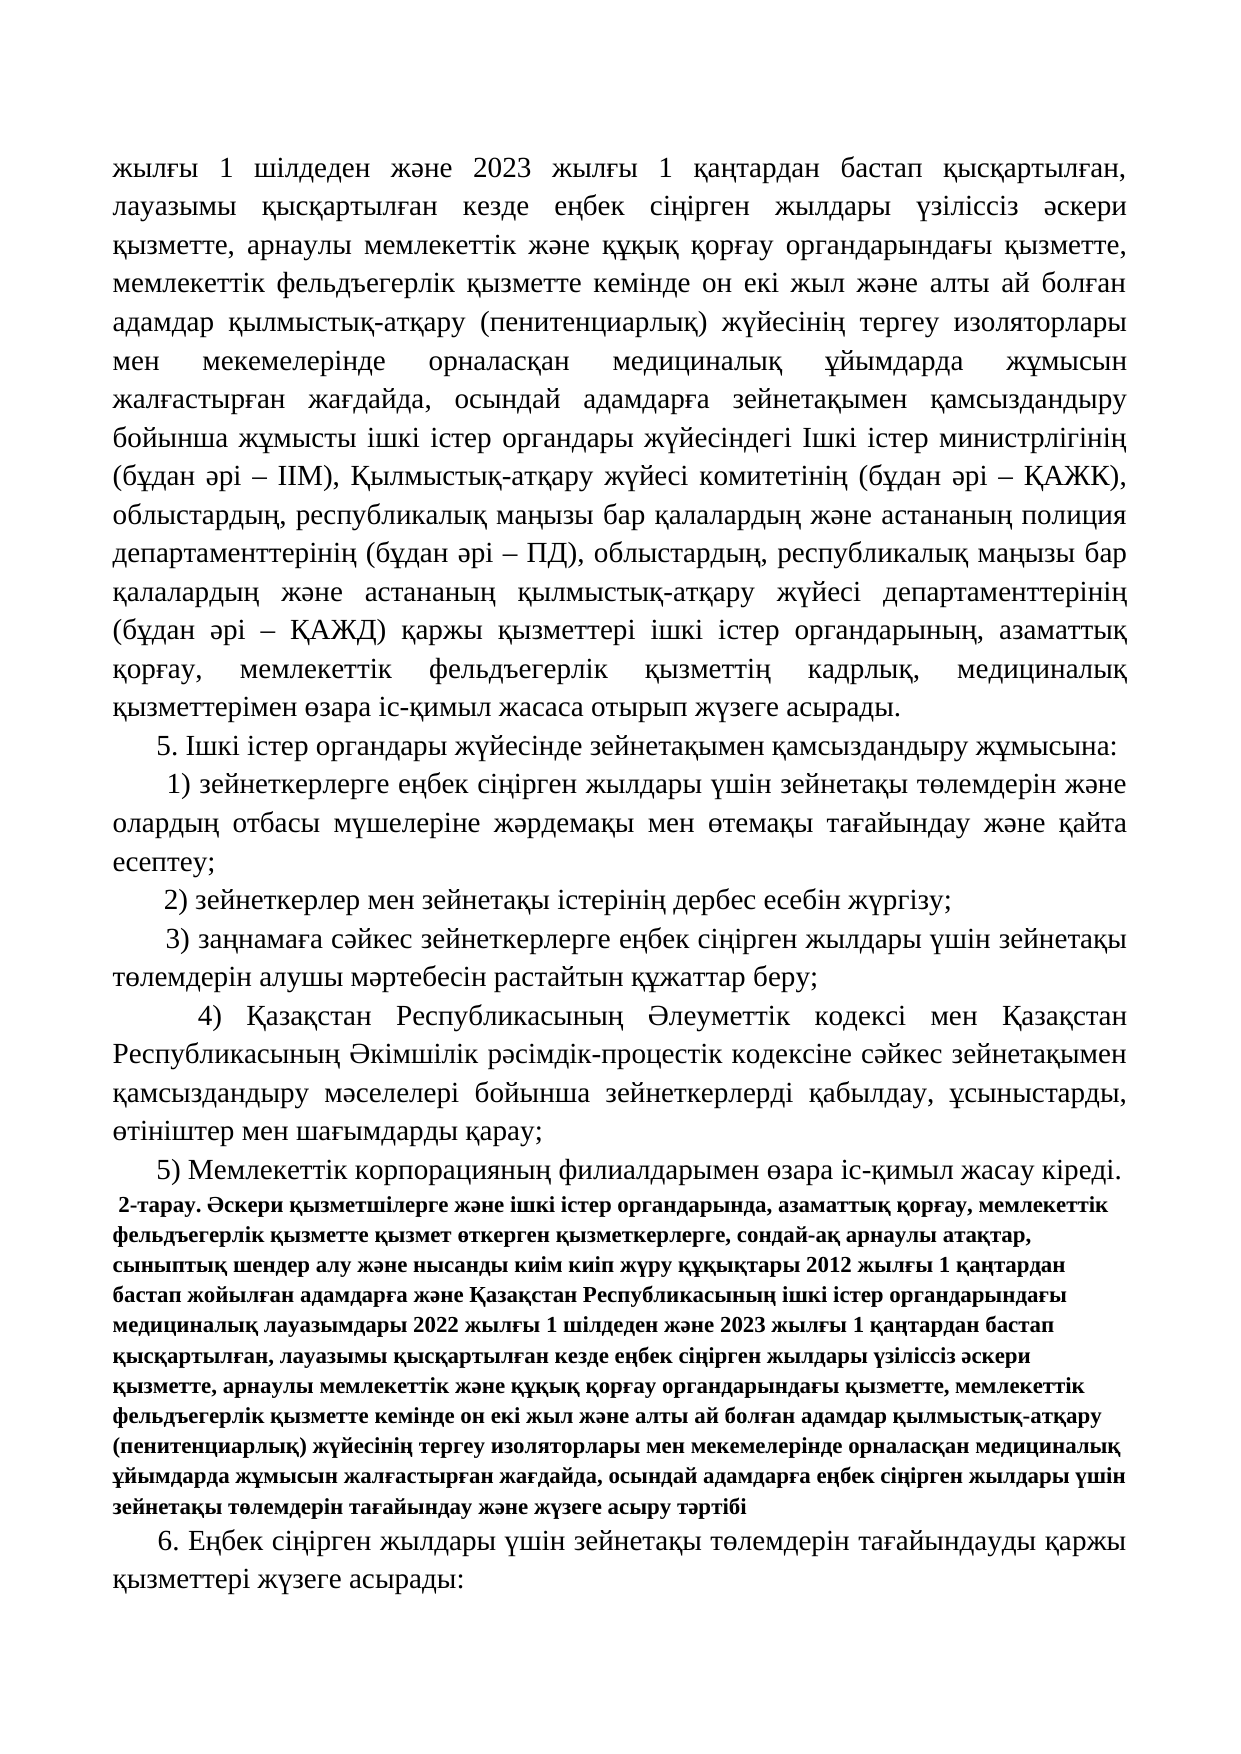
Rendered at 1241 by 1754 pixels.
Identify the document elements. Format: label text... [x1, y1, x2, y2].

text 4) Қазақстан Республикасының Әлеуметтік кодексі мен Қазақстан Республикасының Әкімшілік рәсімдік-процестік кодексіне сәйкес зейнетақымен қамсыздандыру мәселелері бойынша зейнеткерлерді қабылдау, ұсыныстарды, өтініштер мен шағымдарды қарау; [112, 998, 1128, 1147]
text 6. Еңбек сіңірген жылдары үшін зейнетақы төлемдерін тағайындауды қаржы қызметтері жүзеге асырады: [112, 1523, 1128, 1595]
text 2) зейнеткерлер мен зейнетақы істерінің дербес есебін жүргізу; [112, 882, 1128, 916]
text 3) заңнамаға сәйкес зейнеткерлерге еңбек сіңірген жылдары үшін зейнетақы төлемдерін алушы мәртебесін растайтын құжаттар беру; [112, 921, 1128, 993]
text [112, 150, 1128, 723]
text 5) Мемлекеттік корпорацияның филиалдарымен өзара іс-қимыл жасау кіреді. [112, 1152, 1128, 1186]
text 2-тарау. Әскери қызметшілерге және ішкі істер органдарында, азаматтық қорғау, мемлекеттік фельдъегерлік қызметте қызмет өткерген қызметкерлерге, сондай-ақ арнаулы атақтар, сыныптық шендер алу және нысанды киім киіп жүру құқықтары 2012 жылғы 1 қаңтардан бастап жойылған адамдарға және Қазақстан Республикасының ішкі істер органдарындағы медициналық лауазымдары 2022 жылғы 1 шілдеден және 2023 жылғы 1 қаңтардан бастап қысқартылған, лауазымы қысқартылған кезде еңбек сіңірген жылдары үзіліссіз әскери қызметте, арнаулы мемлекеттік және құқық қорғау органдарындағы қызметте, мемлекеттік фельдъегерлік қызметте кемінде он екі жыл және алты ай болған адамдар қылмыстық-атқару (пенитенциарлық) жүйесінің тергеу изоляторлары мен мекемелерінде орналасқан медициналық ұйымдарда жұмысын жалғастырған жағдайда, осындай адамдарға еңбек сіңірген жылдары үшін зейнетақы төлемдерін тағайындау және жүзеге асыру тәртібі [112, 1191, 1128, 1519]
text 5. Ішкі істер органдары жүйесінде зейнетақымен қамсыздандыру жұмысына: [112, 728, 1128, 762]
text 1) зейнеткерлерге еңбек сіңірген жылдары үшін зейнетақы төлемдерін және олардың отбасы мүшелеріне жәрдемақы мен өтемақы тағайындау және қайта есептеу; [112, 767, 1128, 877]
